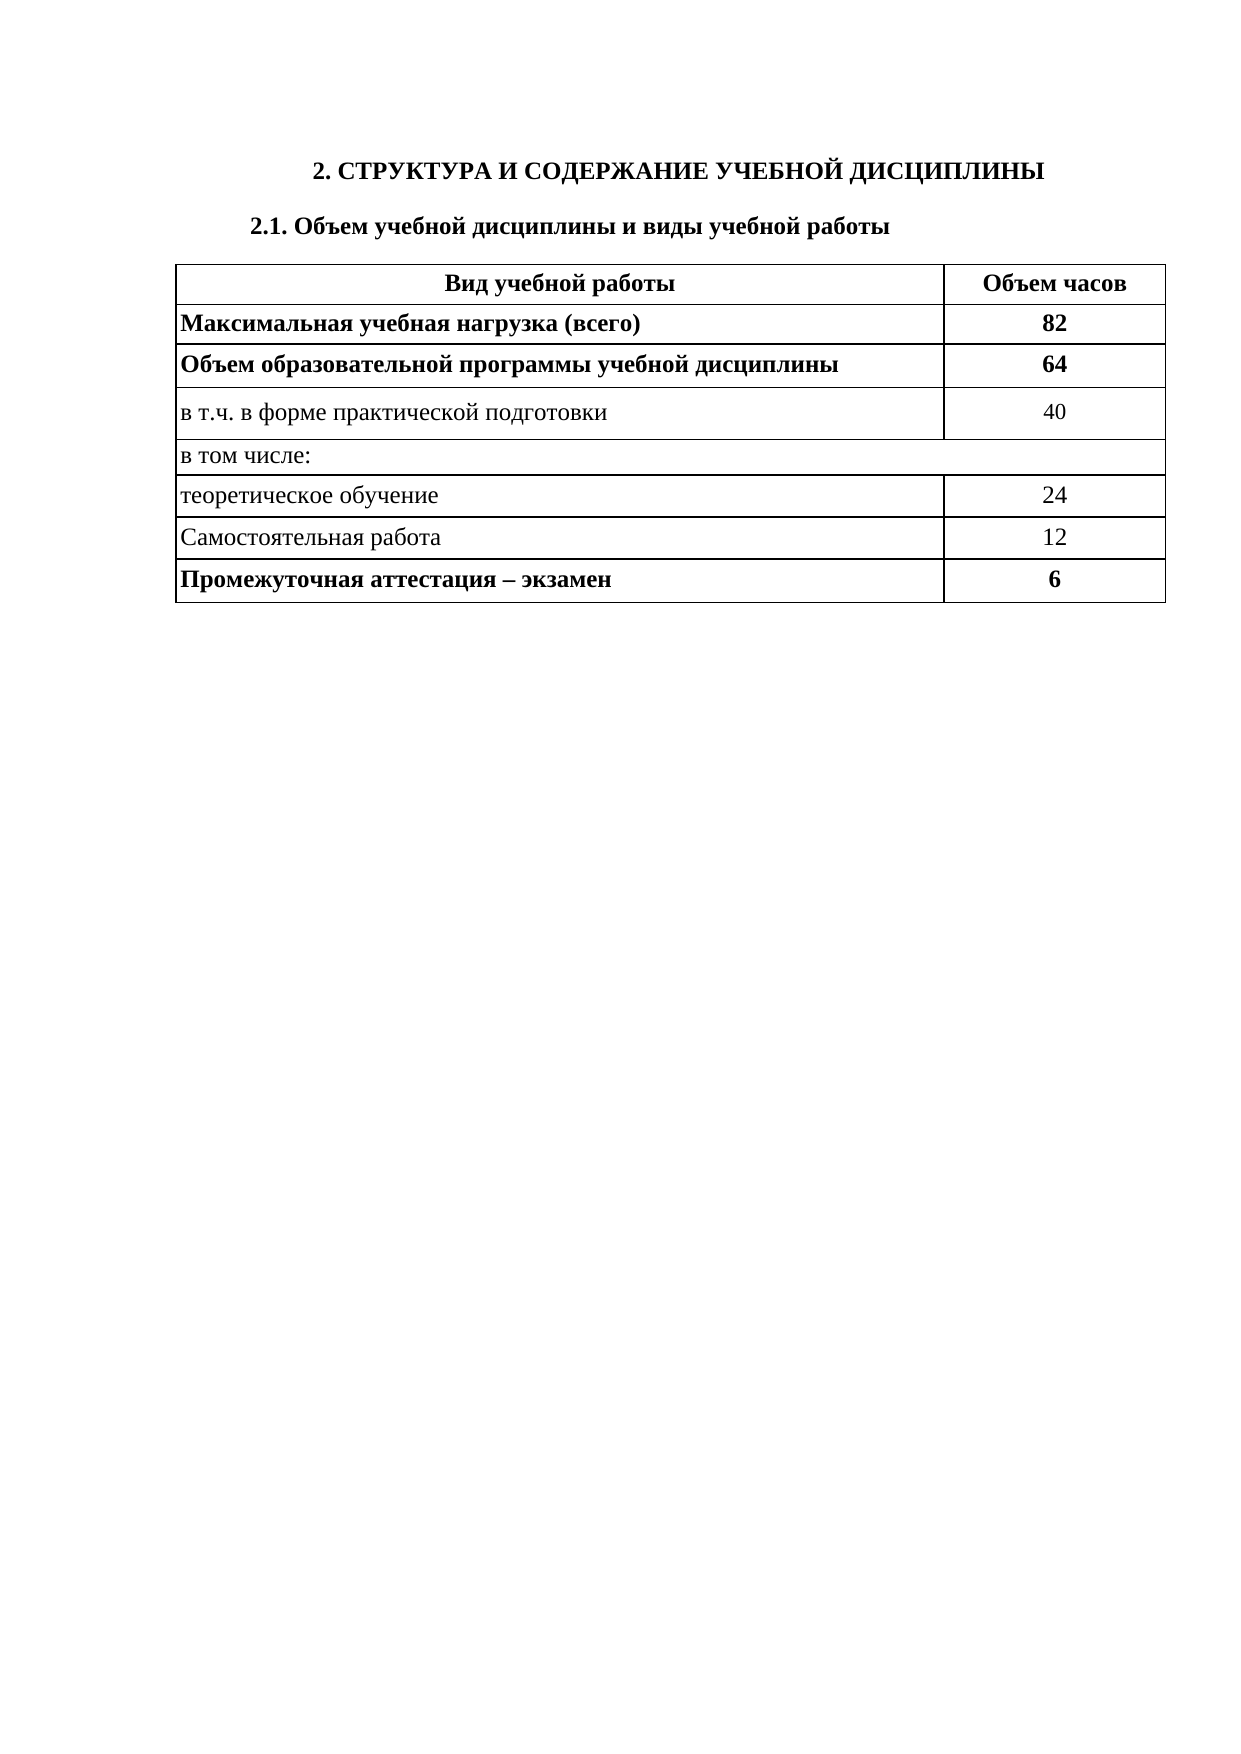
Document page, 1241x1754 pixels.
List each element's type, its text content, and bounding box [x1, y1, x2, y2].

text 2.1. Объем учебной дисциплины и виды учебной работы [176, 211, 1181, 240]
table_cell Самостоятельная работа [177, 518, 943, 558]
table_cell Промежуточная аттестация – экзамен [177, 560, 943, 602]
table_cell в том числе: [177, 440, 1165, 474]
table_cell Объем образовательной программы учебной дисциплины [177, 345, 943, 387]
table_cell 12 [945, 518, 1165, 558]
text 2. СТРУКТУРА И СОДЕРЖАНИЕ УЧЕБНОЙ ДИСЦИПЛИНЫ [176, 156, 1181, 185]
table_cell Максимальная учебная нагрузка (всего) [177, 305, 943, 343]
table_cell 64 [945, 345, 1165, 387]
table_cell в т.ч. в форме практической подготовки [177, 388, 943, 438]
table_cell 24 [945, 476, 1165, 516]
table_header Вид учебной работы [177, 265, 943, 303]
table_header Объем часов [945, 265, 1165, 303]
table_cell теоретическое обучение [177, 476, 943, 516]
table_cell 6 [945, 560, 1165, 602]
table_cell 82 [945, 305, 1165, 343]
table_cell 40 [945, 388, 1165, 438]
